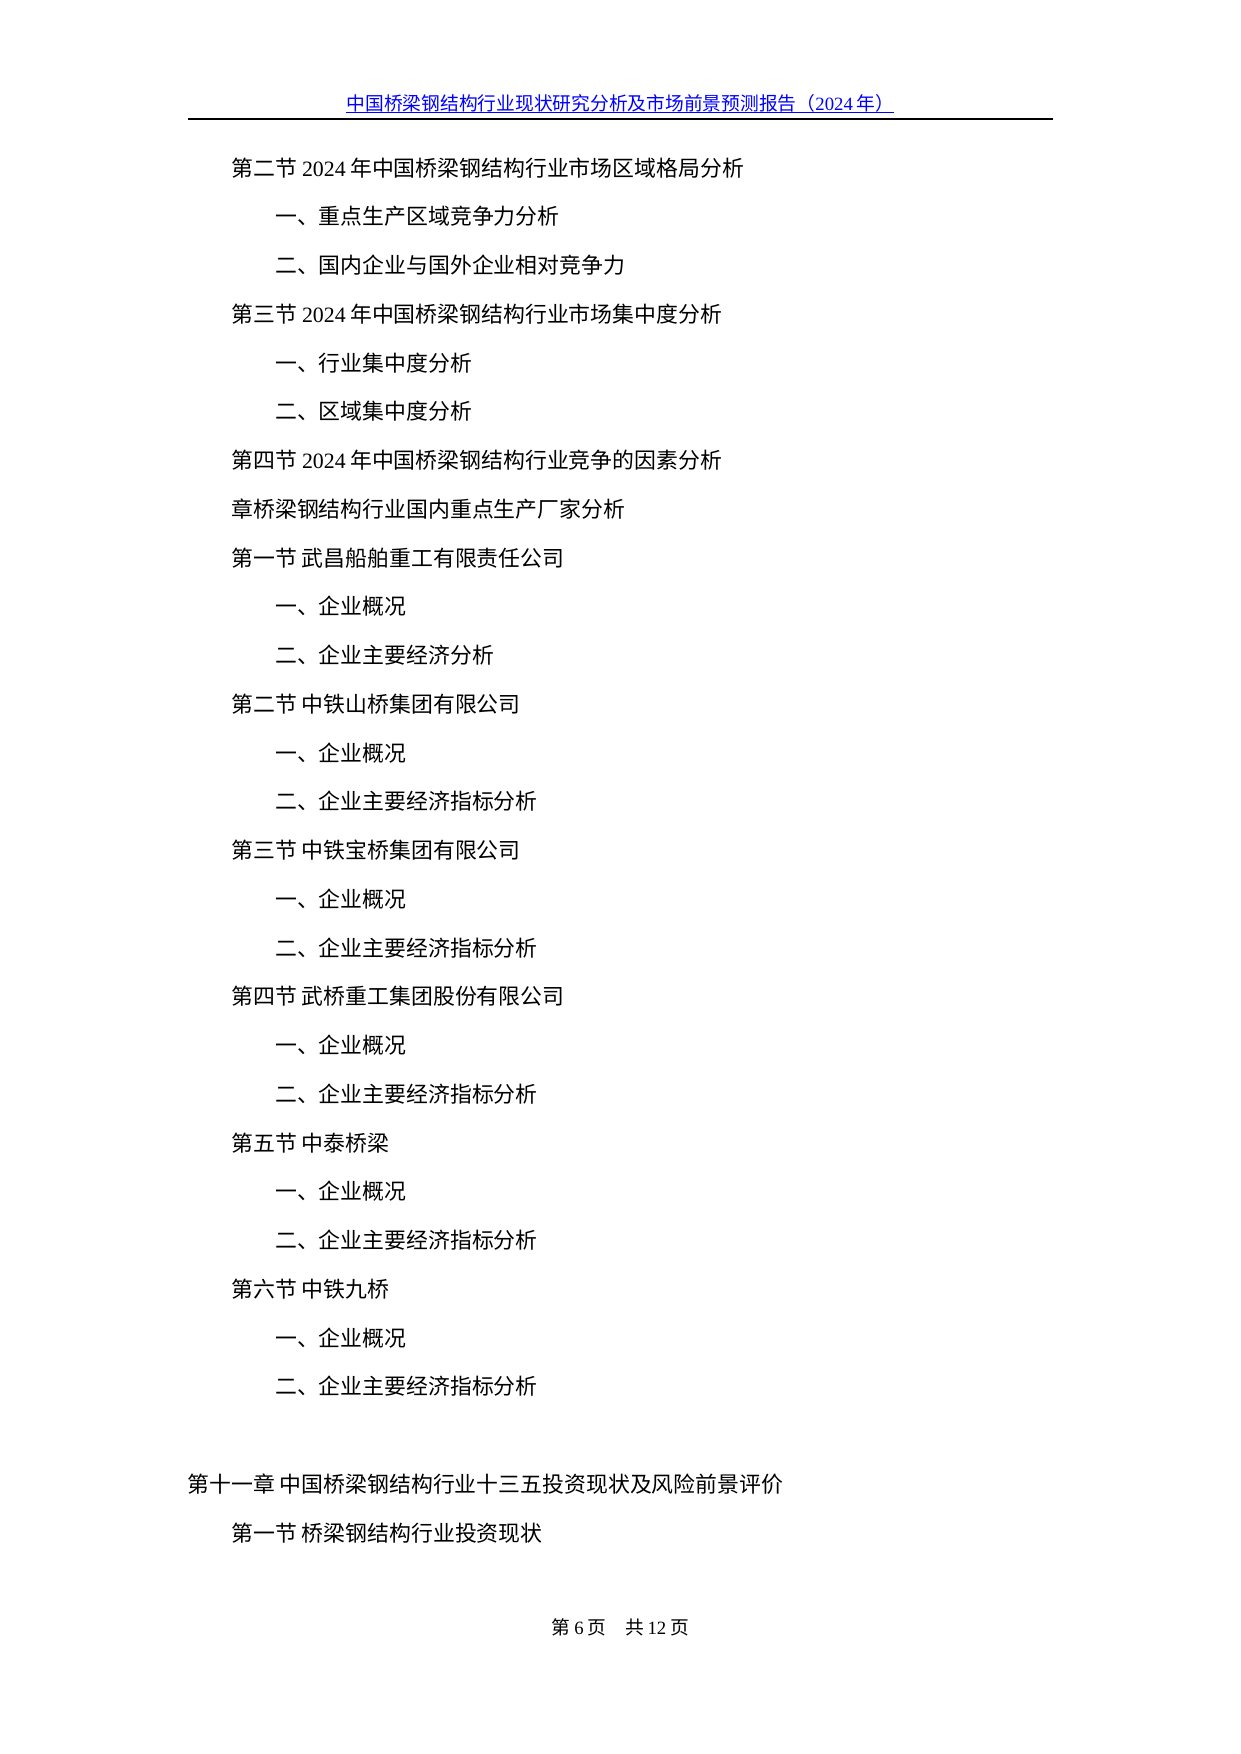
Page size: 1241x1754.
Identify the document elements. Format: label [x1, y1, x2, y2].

text [187, 150, 1053, 1548]
